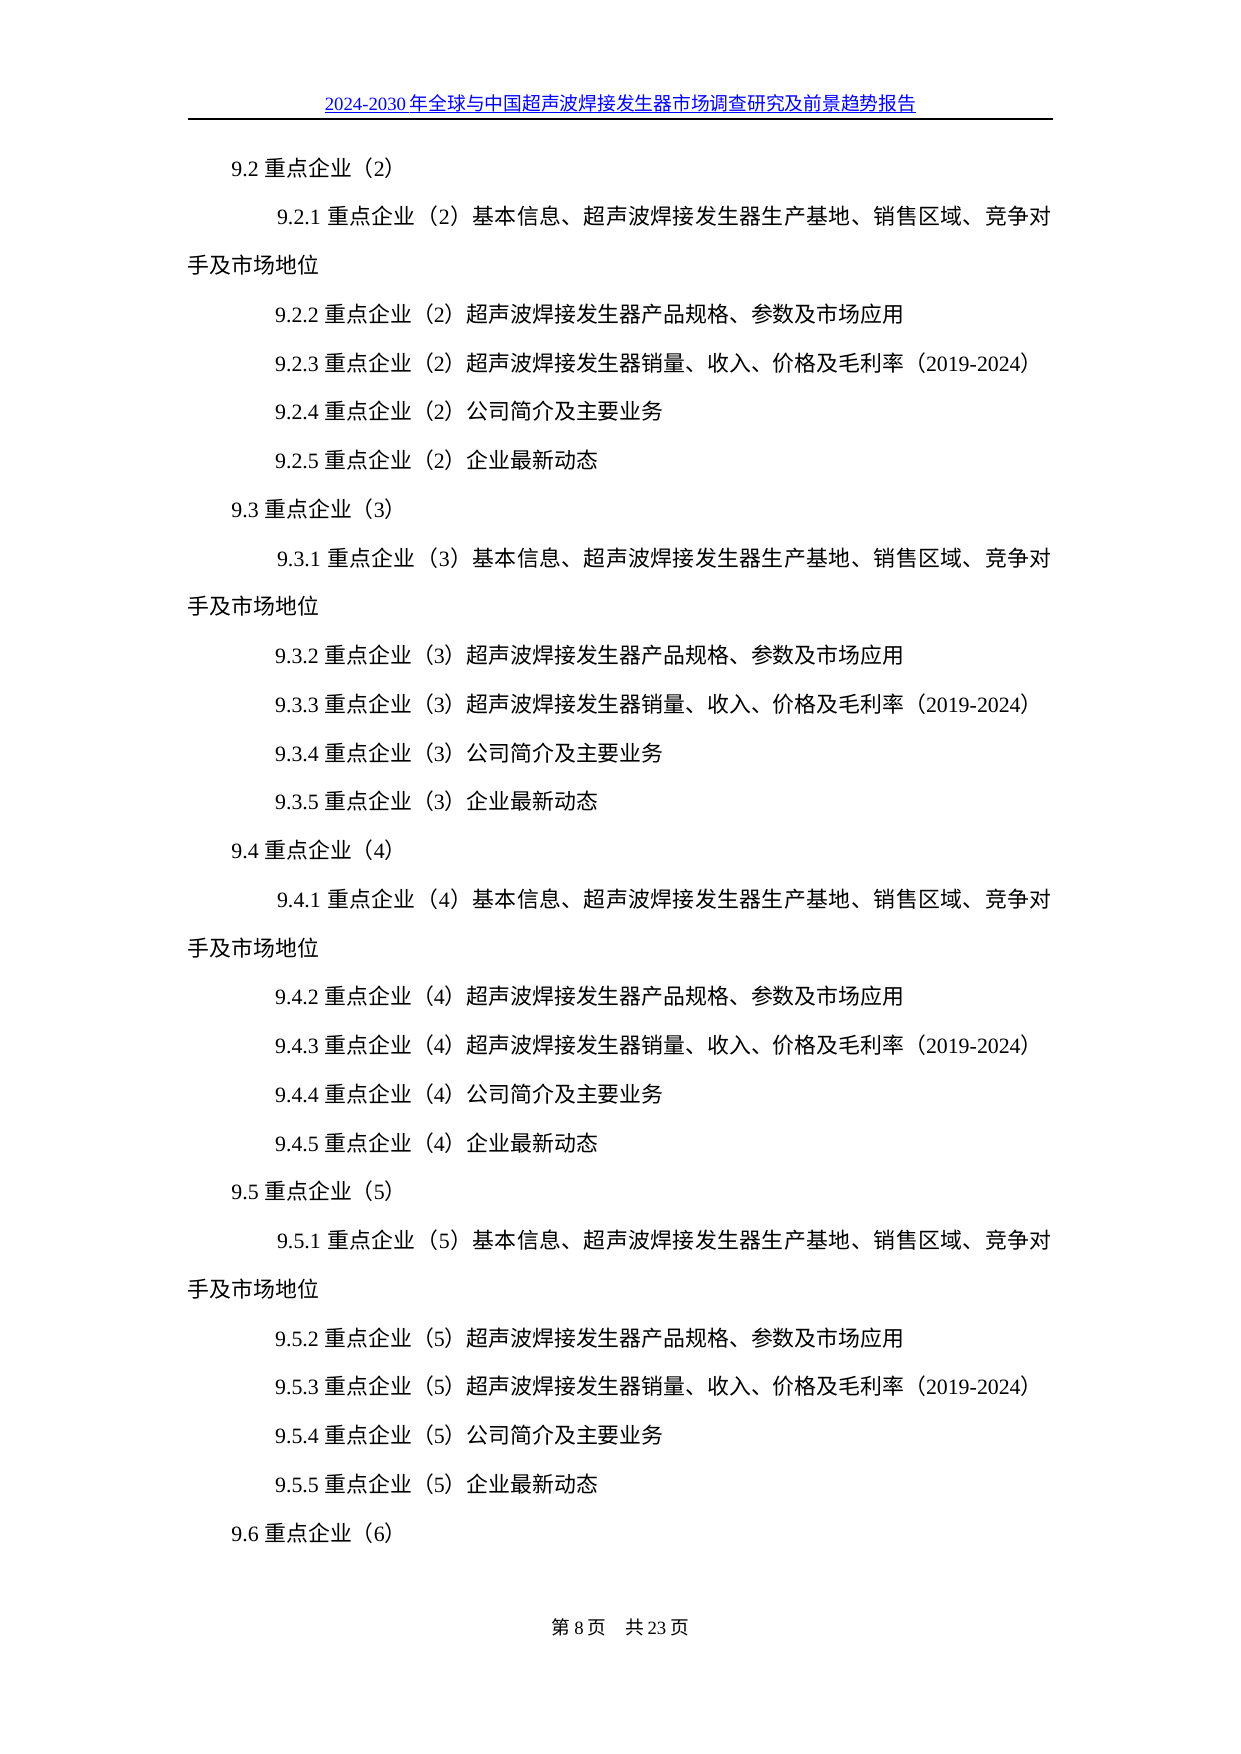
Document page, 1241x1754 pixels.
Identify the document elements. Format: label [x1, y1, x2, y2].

text [187, 150, 1053, 1548]
